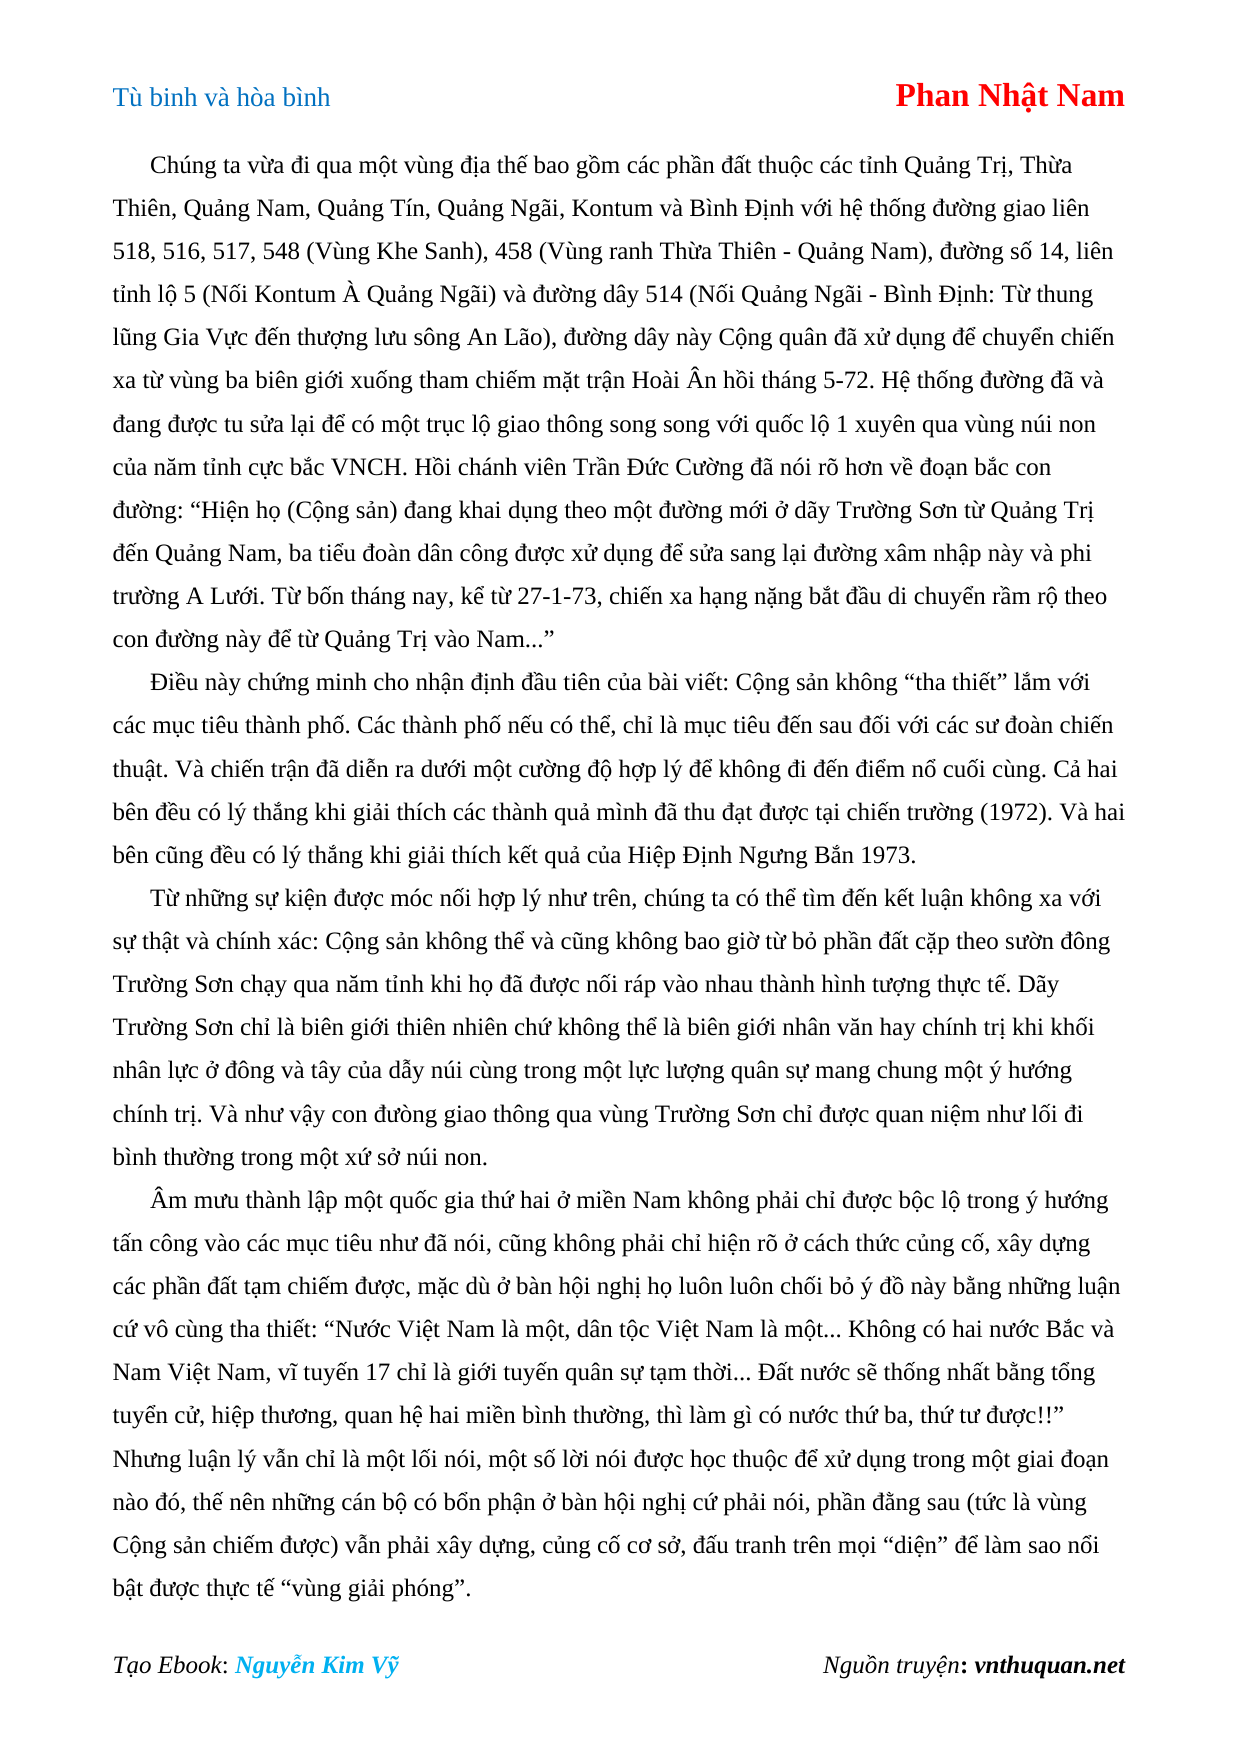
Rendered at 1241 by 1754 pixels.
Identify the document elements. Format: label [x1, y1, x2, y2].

text [112, 150, 1128, 1602]
